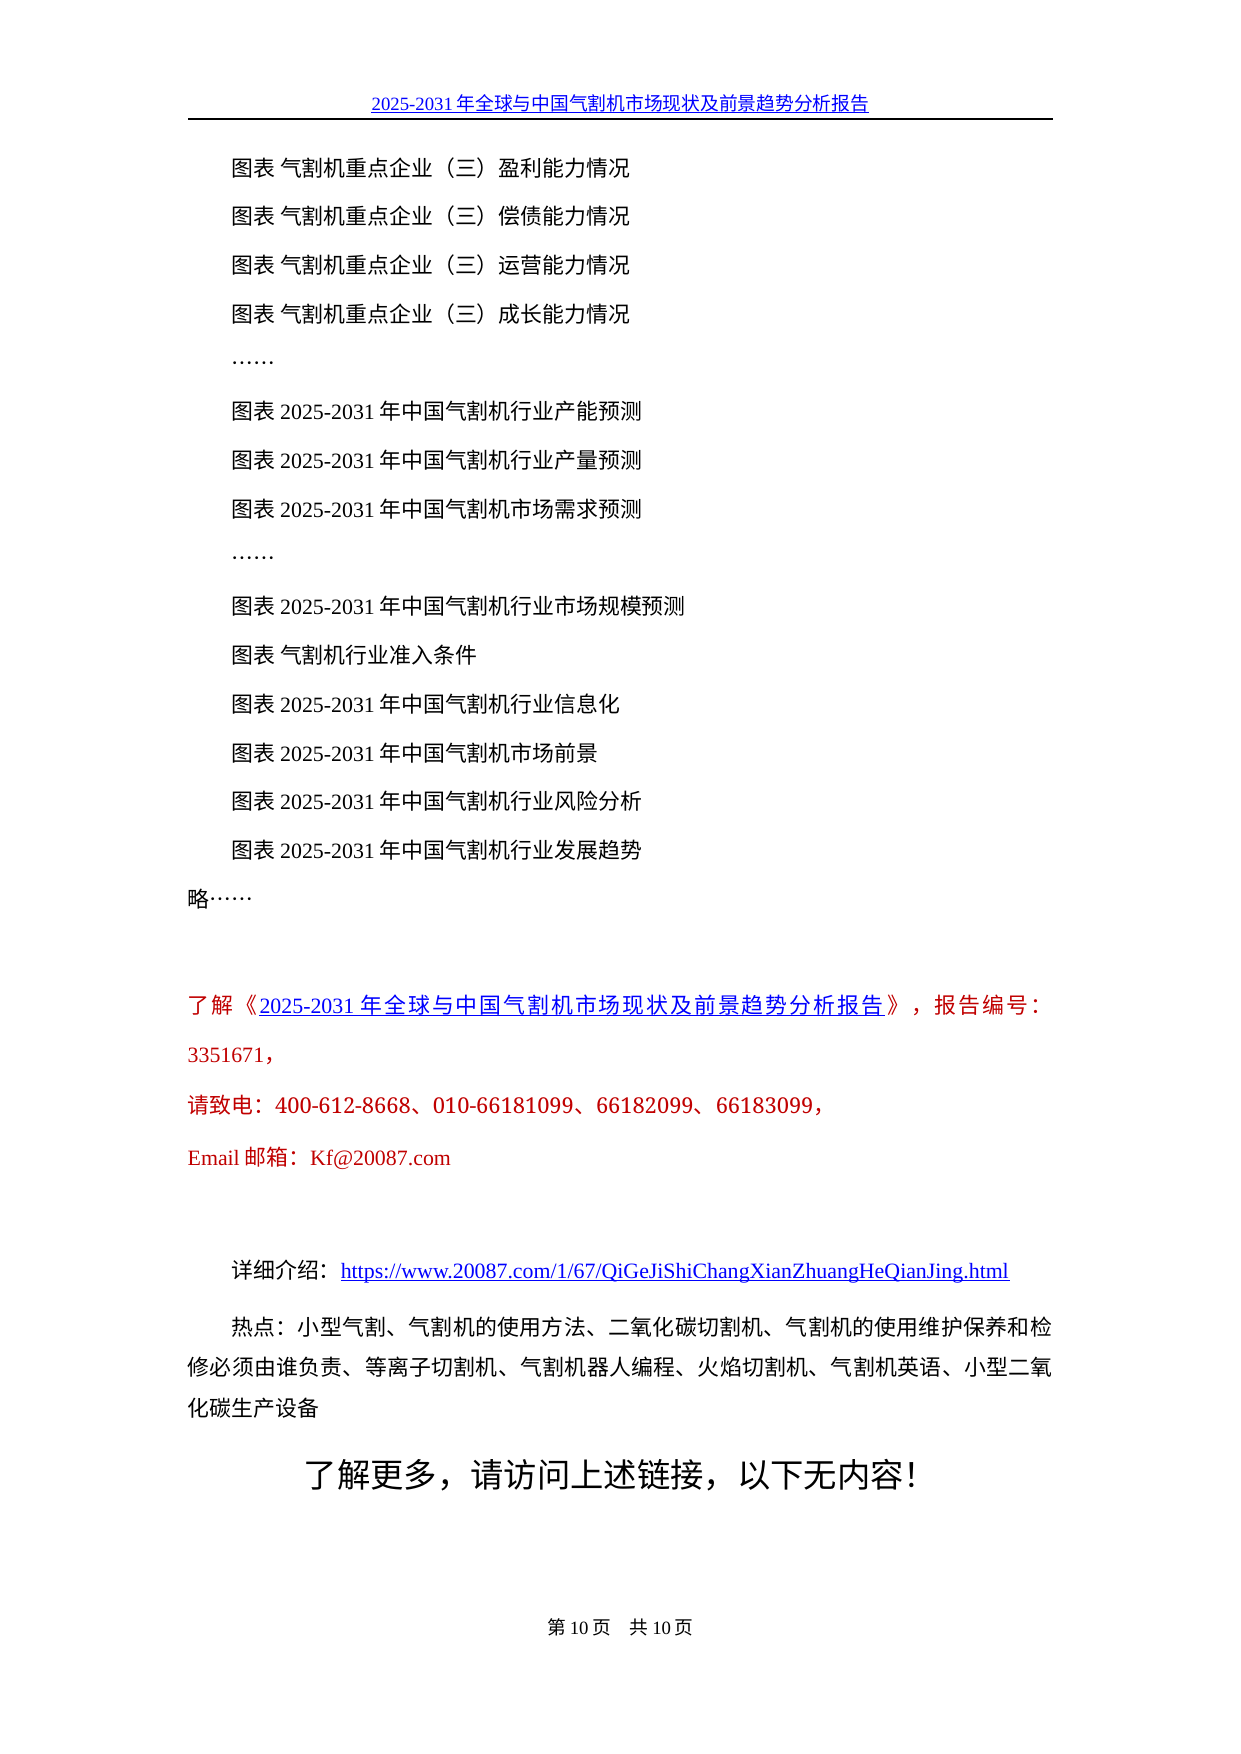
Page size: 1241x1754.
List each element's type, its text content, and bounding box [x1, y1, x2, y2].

text Email邮箱：Kf@20087.com [187, 1140, 1053, 1172]
text 请致电：400-612-8668、010-66181099、66182099、66183099， [187, 1088, 1053, 1121]
title 了解更多，请访问上述链接，以下无内容！ [187, 1441, 1053, 1506]
text 热点：小型气割、气割机的使用方法、二氧化碳切割机、气割机的使用维护保养和检修必须由谁负责、等离子切割机、气割机器人编程、火焰切割机、气割机英语、小型二氧化碳生产设备 [187, 1309, 1053, 1423]
text 详细介绍：https://www.20087.com/1/67/QiGeJiShiChangXianZhuangHeQianJing.html [187, 1253, 1053, 1285]
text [187, 150, 1053, 914]
text 了解《2025-2031年全球与中国气割机市场现状及前景趋势分析报告》，报告编号：3351671， [187, 988, 1053, 1069]
